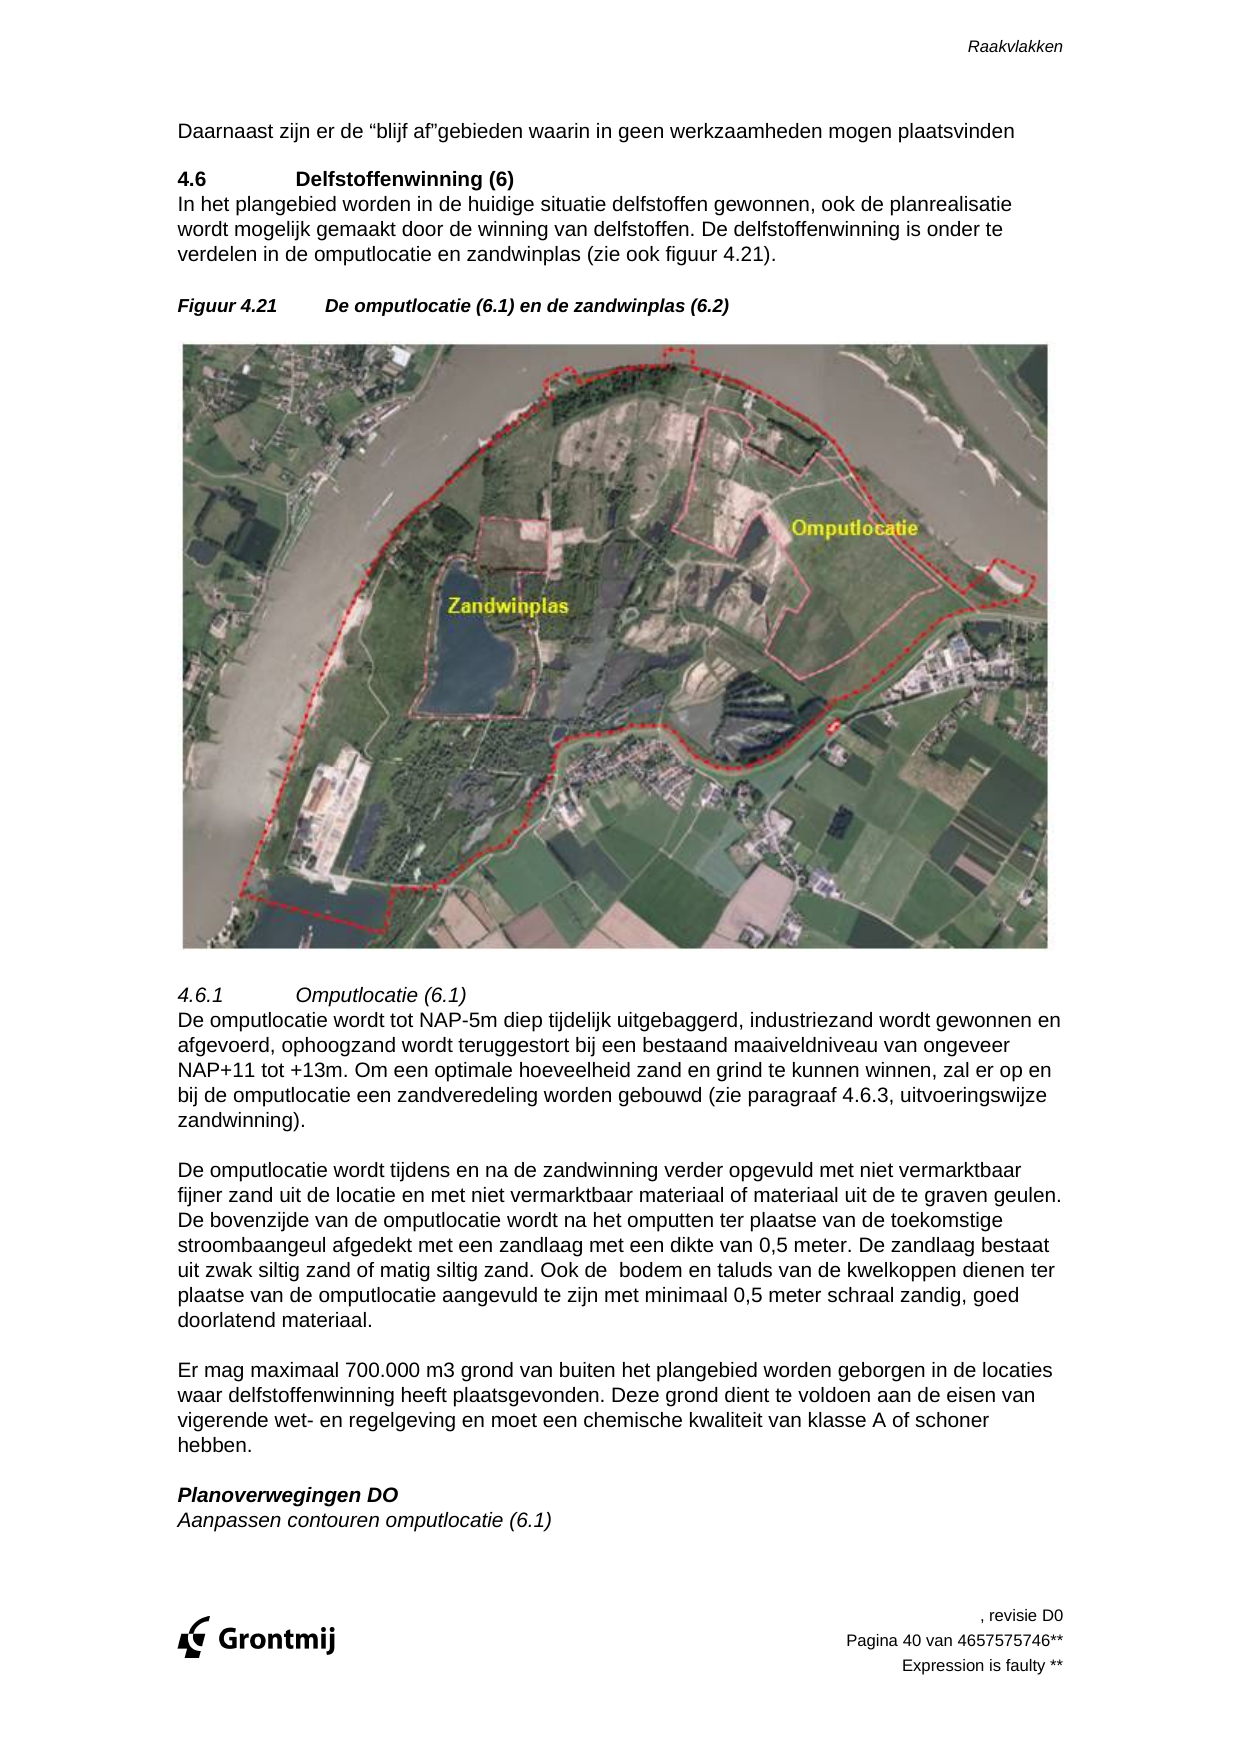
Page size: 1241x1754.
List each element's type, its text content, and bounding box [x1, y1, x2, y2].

text Planoverwegingen DO [177, 1482, 1063, 1507]
text Aanpassen contouren omputlocatie (6.1) [177, 1507, 1063, 1532]
picture [177, 341, 1057, 958]
text Er mag maximaal 700.000 m3 grond van buiten het plangebied worden geborgen in de locaties waar delfstoffenwinning heeft plaatsgevonden. Deze grond dient te voldoen aan de eisen van vigerende wet- en regelgeving en moet een chemische kwaliteit van klasse A of schoner hebben. [177, 1357, 1063, 1457]
text Figuur 4.21 De omputlocatie (6.1) en de zandwinplas (6.2) [177, 291, 1063, 316]
subtitle Delfstoffenwinning (6) [177, 167, 1063, 191]
text Daarnaast zijn er de “blijf af”gebieden waarin in geen werkzaamheden mogen plaatsvinden [177, 118, 1063, 143]
text In het plangebied worden in de huidige situatie delfstoffen gewonnen, ook de planrealisatie wordt mogelijk gemaakt door de winning van delfstoffen. De delfstoffenwinning is onder te verdelen in de omputlocatie en zandwinplas (zie ook figuur 4.21). [177, 191, 1063, 266]
text De omputlocatie wordt tijdens en na de zandwinning verder opgevuld met niet vermarktbaar fijner zand uit de locatie en met niet vermarktbaar materiaal of materiaal uit de te graven geulen. De bovenzijde van de omputlocatie wordt na het omputten ter plaatse van de toekomstige stroombaangeul afgedekt met een zandlaag met een dikte van 0,5 meter. De zandlaag bestaat uit zwak siltig zand of matig siltig zand. Ook de bodem en taluds van de kwelkoppen dienen ter plaatse van de omputlocatie aangevuld te zijn met minimaal 0,5 meter schraal zandig, goed doorlatend materiaal. [177, 1157, 1063, 1332]
text De omputlocatie wordt tot NAP-5m diep tijdelijk uitgebaggerd, industriezand wordt gewonnen en afgevoerd, ophoogzand wordt teruggestort bij een bestaand maaiveldniveau van ongeveer NAP+11 tot +13m. Om een optimale hoeveelheid zand en grind te kunnen winnen, zal er op en bij de omputlocatie een zandveredeling worden gebouwd (zie paragraaf 4.6.3, uitvoeringswijze zandwinning). [177, 1007, 1063, 1132]
subtitle Omputlocatie (6.1) [177, 983, 1063, 1007]
